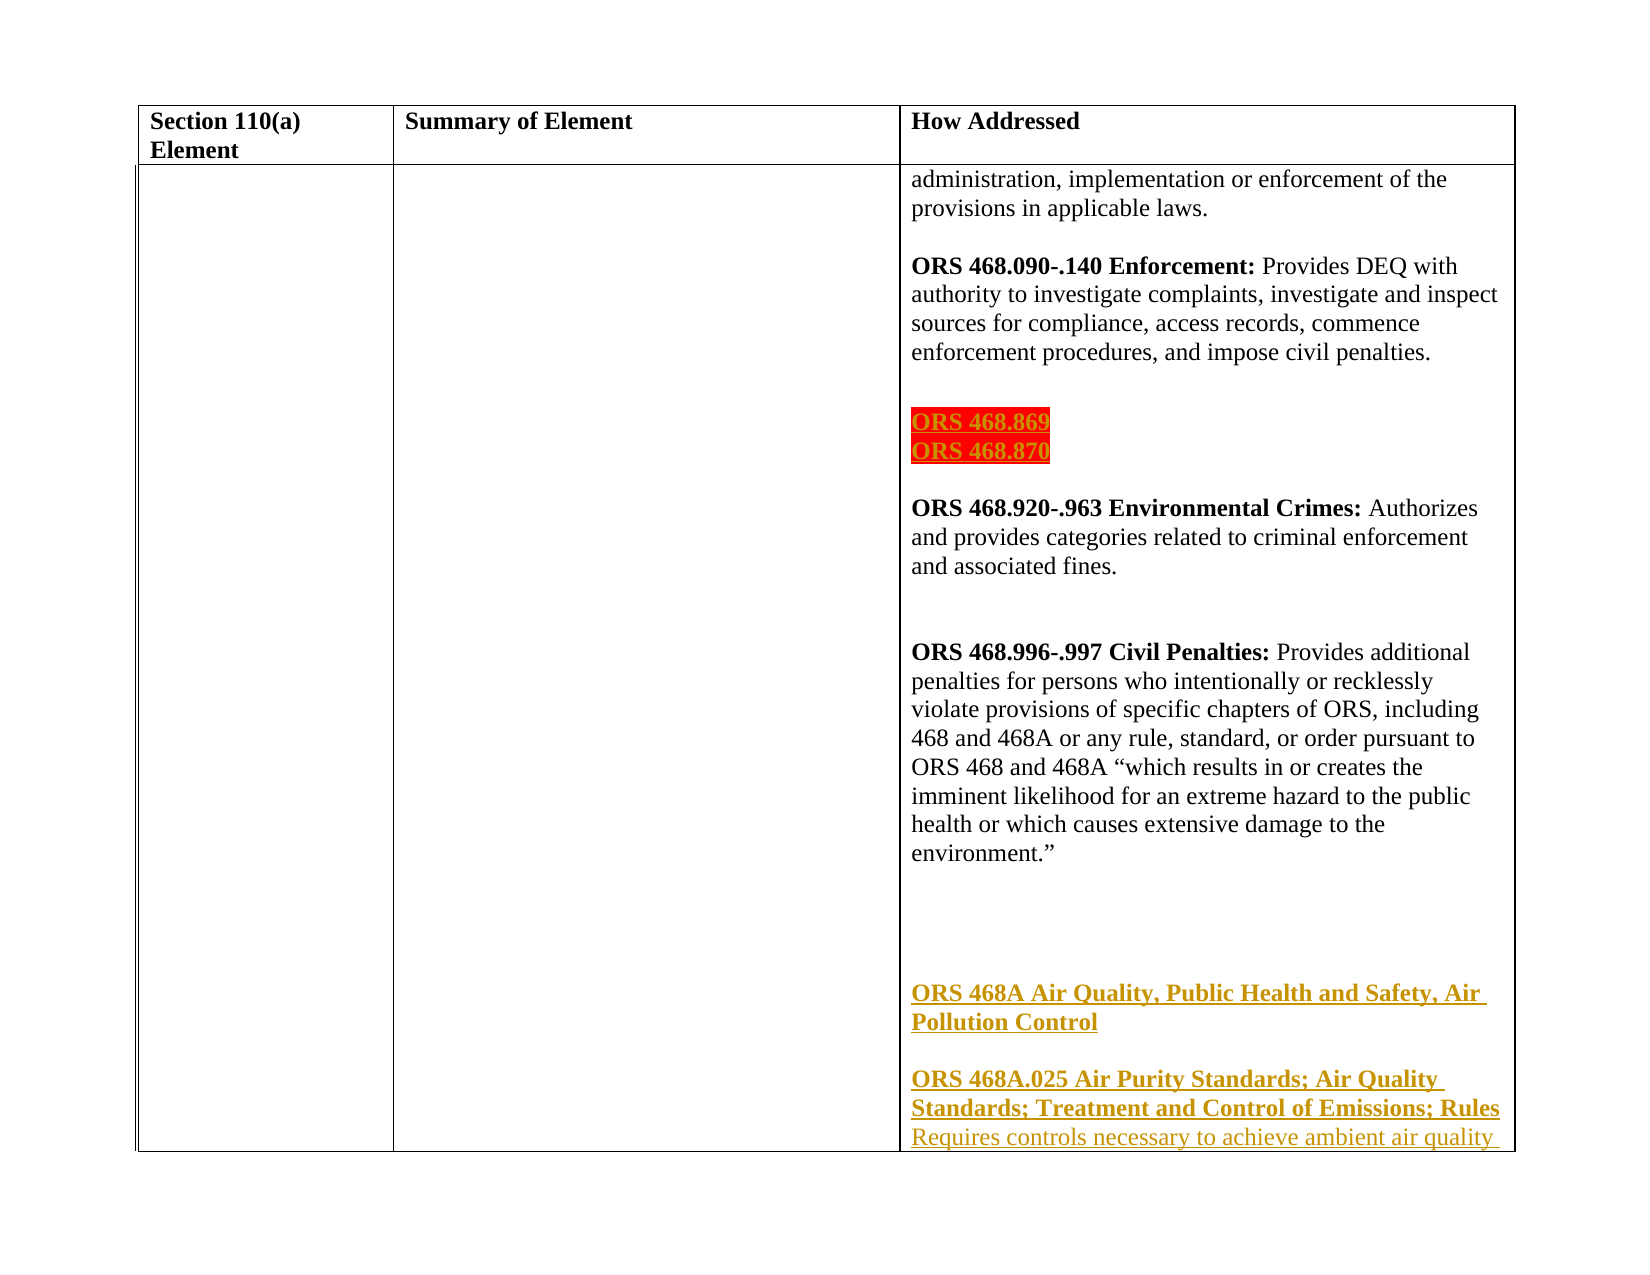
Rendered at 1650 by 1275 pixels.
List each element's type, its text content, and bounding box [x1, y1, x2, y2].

table_header Section 110(a) Element [139, 106, 393, 163]
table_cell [394, 165, 899, 1151]
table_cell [139, 165, 393, 1151]
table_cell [901, 165, 1514, 1151]
table_header How Addressed [901, 106, 1514, 163]
table_header Summary of Element [394, 106, 899, 163]
